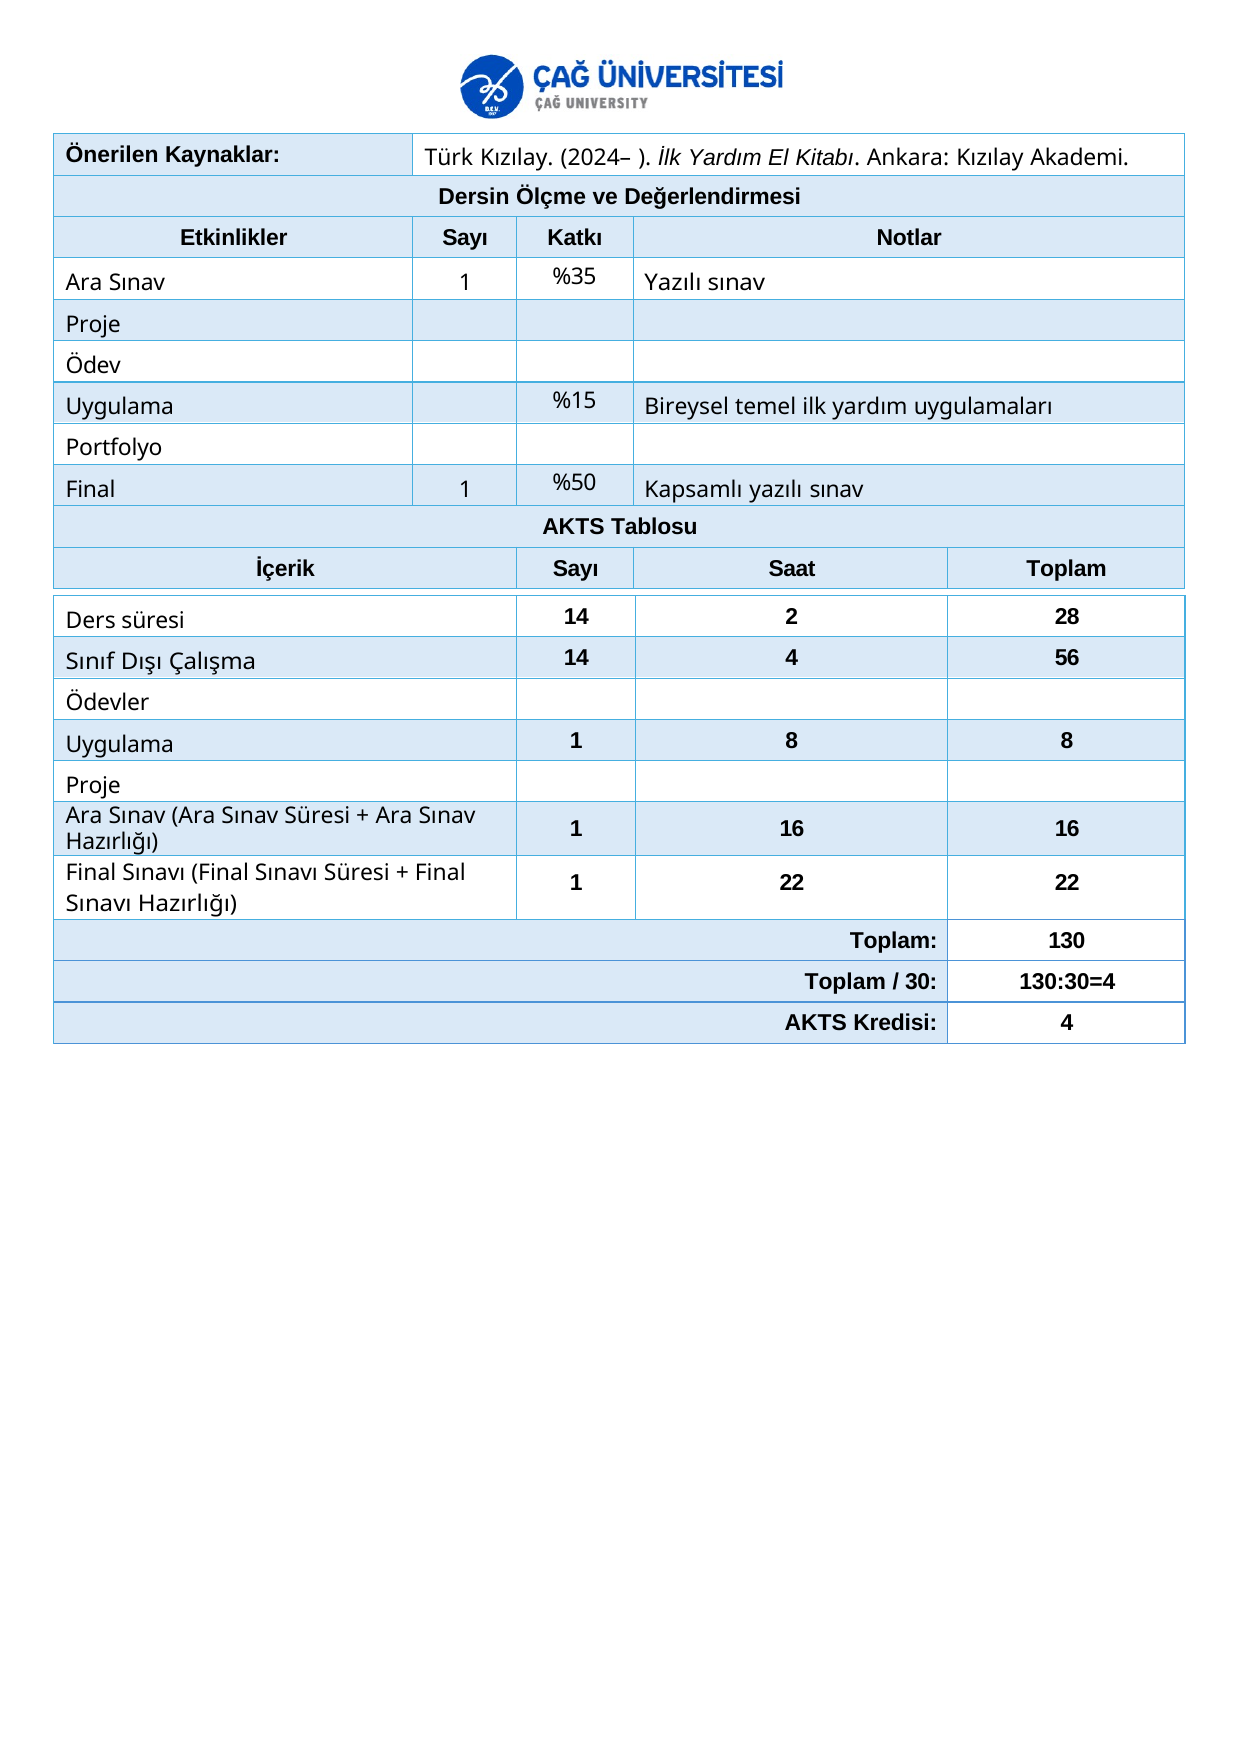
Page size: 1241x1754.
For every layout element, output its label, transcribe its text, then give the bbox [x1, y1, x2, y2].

picture [460, 54, 783, 119]
table_cell Toplam: [54, 920, 947, 960]
table_cell %50 [517, 465, 633, 505]
table_cell Final Sınavı (Final Sınavı Süresi + Final Sınavı Hazırlığı) [54, 856, 516, 919]
table_cell Sayı [517, 548, 633, 588]
table_cell [948, 761, 1184, 801]
table_cell 1 [413, 258, 516, 299]
table_cell 4 [948, 1003, 1184, 1043]
table_cell Katkı [517, 217, 633, 257]
table_cell 8 [636, 720, 947, 760]
table_cell [413, 383, 516, 422]
table_cell [517, 341, 633, 381]
table_cell 56 [948, 637, 1184, 677]
table_cell AKTS Kredisi: [54, 1003, 947, 1043]
table_cell [517, 300, 633, 340]
table_cell %15 [517, 383, 633, 422]
table_cell 16 [948, 802, 1184, 855]
table_cell Toplam [948, 548, 1184, 588]
table_cell [517, 679, 635, 719]
table_cell Dersin Ölçme ve Değerlendirmesi [54, 176, 1184, 216]
table_cell İçerik [54, 548, 516, 588]
table_cell [636, 679, 947, 719]
table_cell Ara Sınav (Ara Sınav Süresi + Ara Sınav Hazırlığı) [54, 802, 516, 855]
table_cell Final [54, 465, 412, 505]
table_header 2 [636, 596, 947, 636]
table_cell Ara Sınav [54, 258, 412, 299]
table_header 28 [948, 596, 1184, 636]
table_cell [413, 300, 516, 340]
table_cell [634, 424, 1184, 464]
table_cell Etkinlikler [54, 217, 412, 257]
table_cell %35 [517, 258, 633, 299]
table_cell Sınıf Dışı Çalışma [54, 637, 516, 677]
table_cell 1 [517, 856, 635, 919]
table_cell [948, 679, 1184, 719]
table_cell 4 [636, 637, 947, 677]
table_cell AKTS Tablosu [54, 506, 1184, 547]
table_cell Portfolyo [54, 424, 412, 464]
table_cell 1 [517, 802, 635, 855]
table_cell Proje [54, 300, 412, 340]
table_cell Saat [634, 548, 947, 588]
table_cell Türk Kızılay. (2024– ). İlk Yardım El Kitabı. Ankara: Kızılay Akademi. [413, 134, 1184, 175]
table_cell Uygulama [54, 383, 412, 422]
table_cell Yazılı sınav [634, 258, 1184, 299]
table_cell Uygulama [54, 720, 516, 760]
table_cell 130 [948, 920, 1184, 960]
table_cell 14 [517, 637, 635, 677]
table_cell [413, 341, 516, 381]
table_cell [517, 761, 635, 801]
table_cell Ödevler [54, 679, 516, 719]
table_cell Sayı [413, 217, 516, 257]
table_cell Notlar [634, 217, 1184, 257]
table_cell [634, 300, 1184, 340]
table_cell Proje [54, 761, 516, 801]
table_cell Bireysel temel ilk yardım uygulamaları [634, 383, 1184, 422]
table_cell 22 [948, 856, 1184, 919]
table_cell 8 [948, 720, 1184, 760]
table_cell 22 [636, 856, 947, 919]
table_cell 130:30=4 [948, 961, 1184, 1001]
table_cell Kapsamlı yazılı sınav [634, 465, 1184, 505]
table_cell 16 [636, 802, 947, 855]
table_cell 1 [413, 465, 516, 505]
table_header 14 [517, 596, 635, 636]
table_header Ders süresi [54, 596, 516, 636]
table_cell [413, 424, 516, 464]
table_cell 1 [517, 720, 635, 760]
table_cell Önerilen Kaynaklar: [54, 134, 412, 175]
table_cell [634, 341, 1184, 381]
table_cell Toplam / 30: [54, 961, 947, 1001]
table_cell [517, 424, 633, 464]
table_cell Ödev [54, 341, 412, 381]
table_cell [636, 761, 947, 801]
